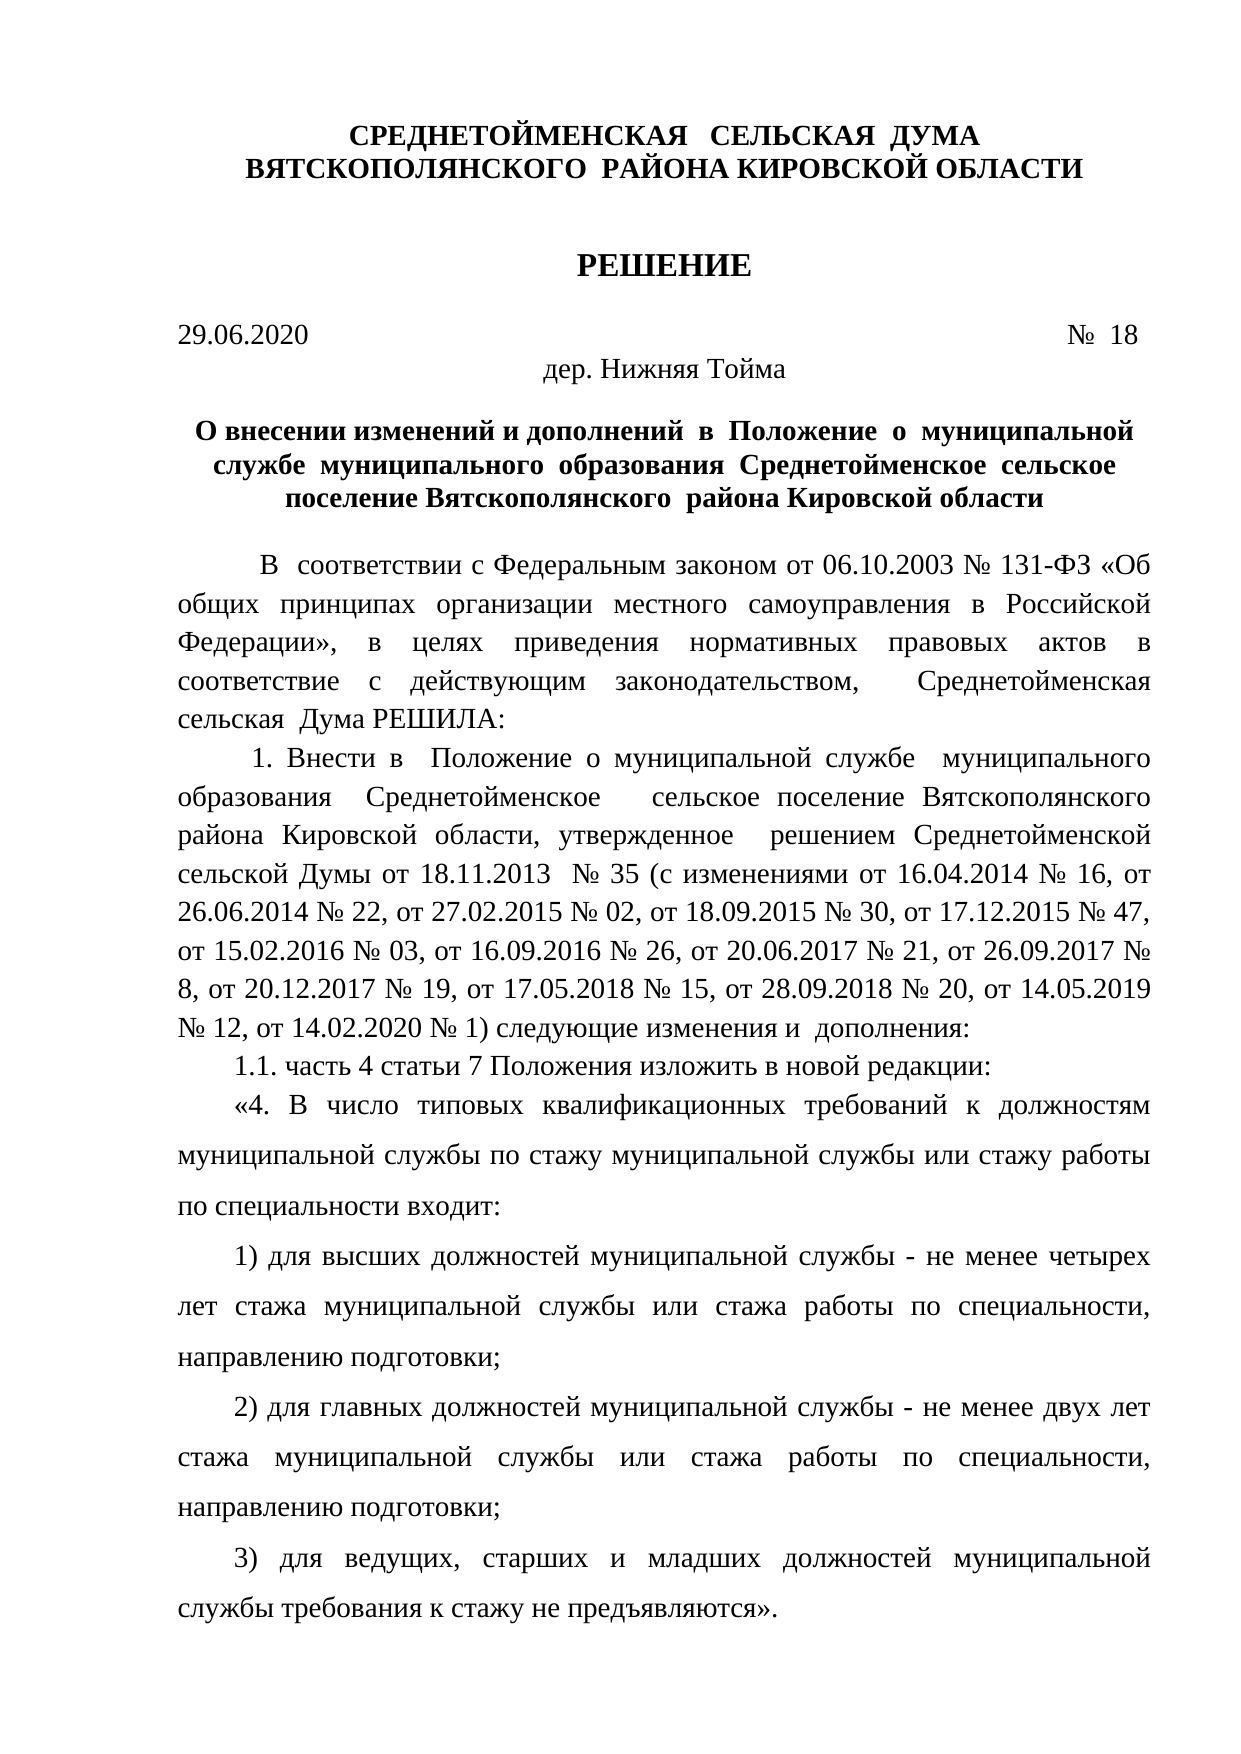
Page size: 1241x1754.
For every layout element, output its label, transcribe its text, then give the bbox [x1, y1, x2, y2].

text 1.1. часть 4 статьи 7 Положения изложить в новой редакции: [177, 1048, 1152, 1082]
text 1. Внести в Положение о муниципальной службе муниципального образования Среднетойменское сельское поселение Вятскополянского района Кировской области, утвержденное решением Среднетойменской сельской Думы от 18.11.2013 № 35 (с изменениями от 16.04.2014 № 16, от 26.06.2014 № 22, от 27.02.2015 № 02, от 18.09.2015 № 30, от 17.12.2015 № 47, от 15.02.2016 № 03, от 16.09.2016 № 26, от 20.06.2017 № 21, от 26.09.2017 № 8, от 20.12.2017 № 19, от 17.05.2018 № 15, от 28.09.2018 № 20, от 14.05.2019 № 12, от 14.02.2020 № 1) следующие изменения и дополнения: [177, 740, 1152, 1043]
text СРЕДНЕТОЙМЕНСКАЯ СЕЛЬСКАЯ ДУМА [177, 118, 1152, 152]
text «4. В число типовых квалификационных требований к должностям муниципальной службы по стажу муниципальной службы или стажу работы по специальности входит: [177, 1087, 1152, 1221]
text О внесении изменений и дополнений в Положение о муниципальной службе муниципального образования Среднетойменское сельское поселение Вятскополянского района Кировской области [177, 413, 1152, 514]
text ВЯТСКОПОЛЯНСКОГО РАЙОНА КИРОВСКОЙ ОБЛАСТИ [177, 152, 1152, 185]
text В соответствии с Федеральным законом от 06.10.2003 № 131-ФЗ «Об общих принципах организации местного самоуправления в Российской Федерации», в целях приведения нормативных правовых актов в соответствие с действующим законодательством, Среднетойменская сельская Дума РЕШИЛА: [177, 547, 1152, 735]
text дер. Нижняя Тойма [177, 351, 1152, 384]
text 1) для высших должностей муниципальной службы - не менее четырех лет стажа муниципальной службы или стажа работы по специальности, направлению подготовки; [177, 1238, 1152, 1372]
text РЕШЕНИЕ [177, 245, 1152, 283]
text 2) для главных должностей муниципальной службы - не менее двух лет стажа муниципальной службы или стажа работы по специальности, направлению подготовки; [177, 1389, 1152, 1523]
text 29.06.2020 № 18 [177, 317, 1152, 351]
text 3) для ведущих, старших и младших должностей муниципальной службы требования к стажу не предъявляются». [177, 1540, 1152, 1624]
